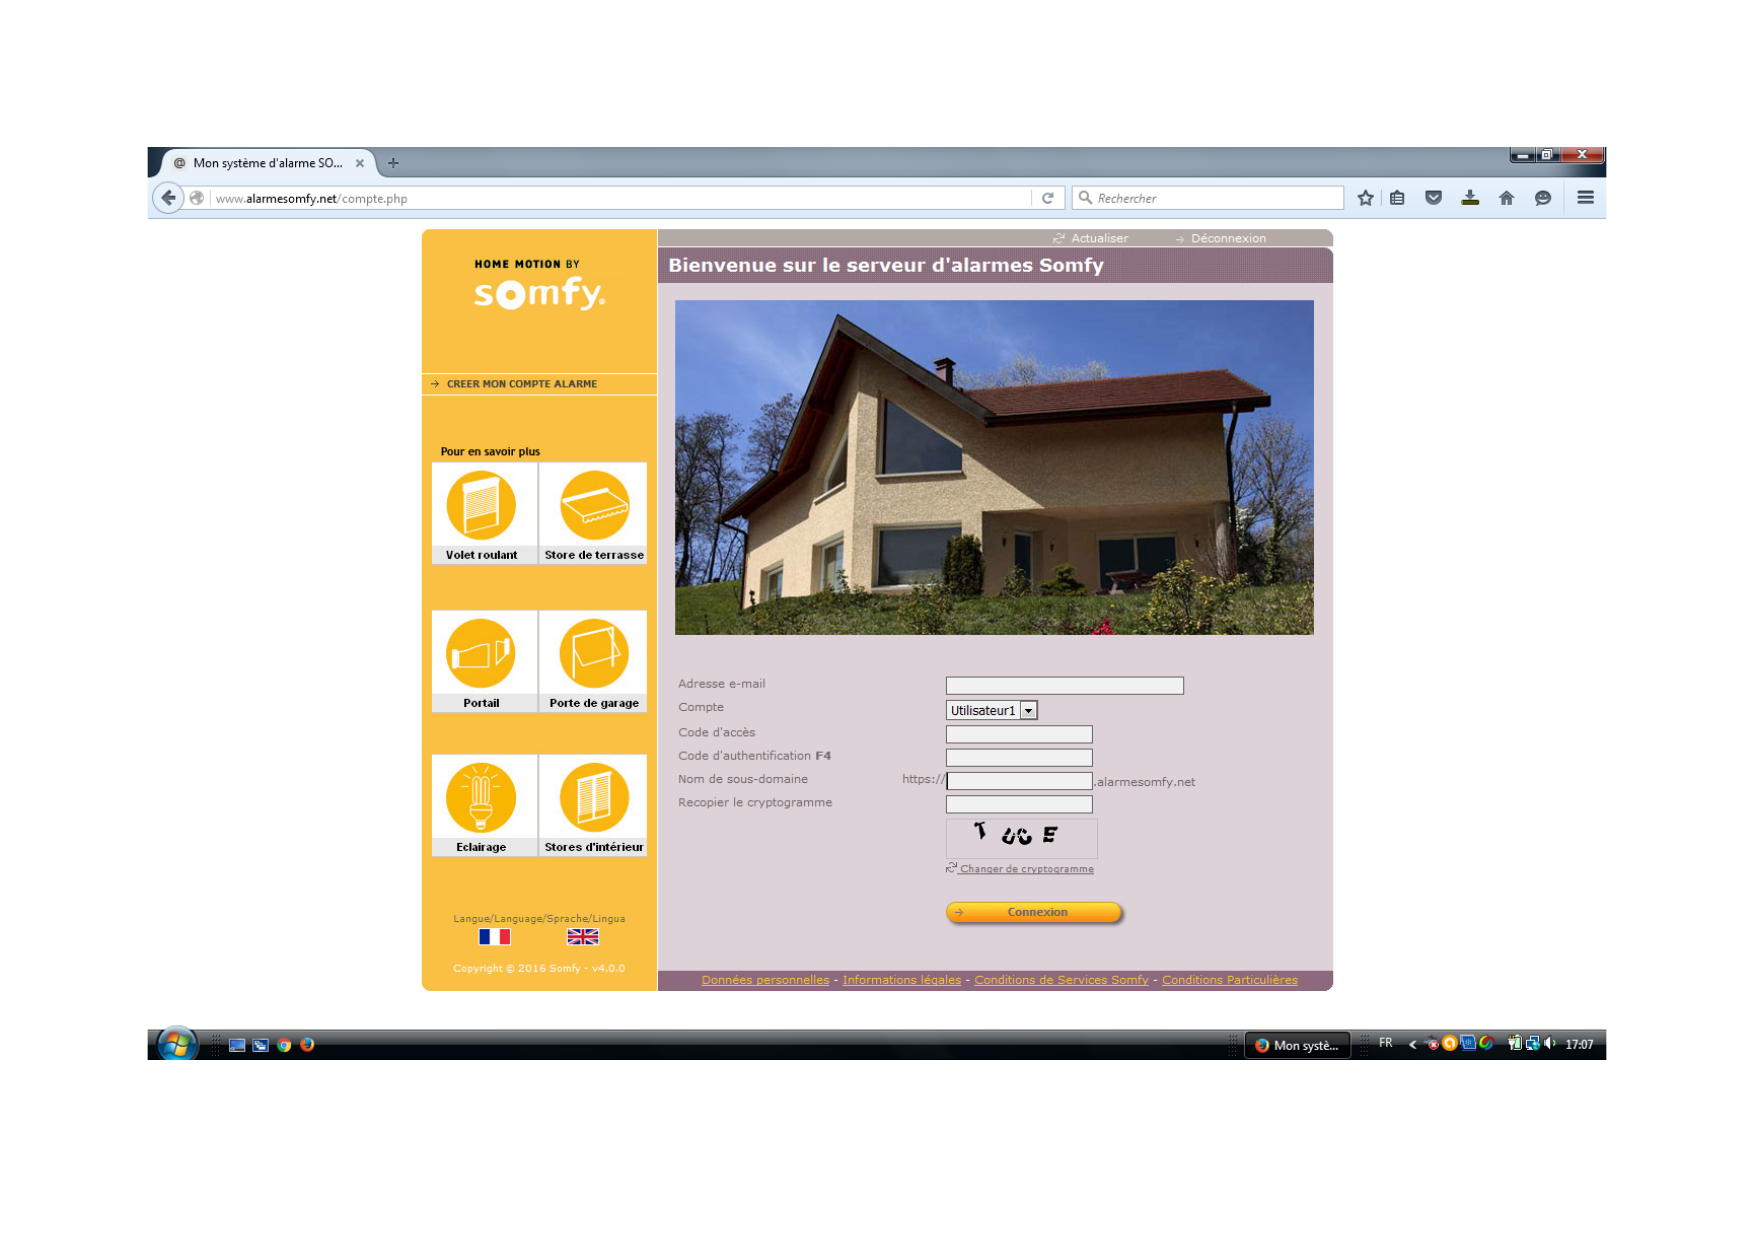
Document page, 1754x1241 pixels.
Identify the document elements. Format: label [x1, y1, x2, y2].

picture [147, 147, 1607, 1060]
